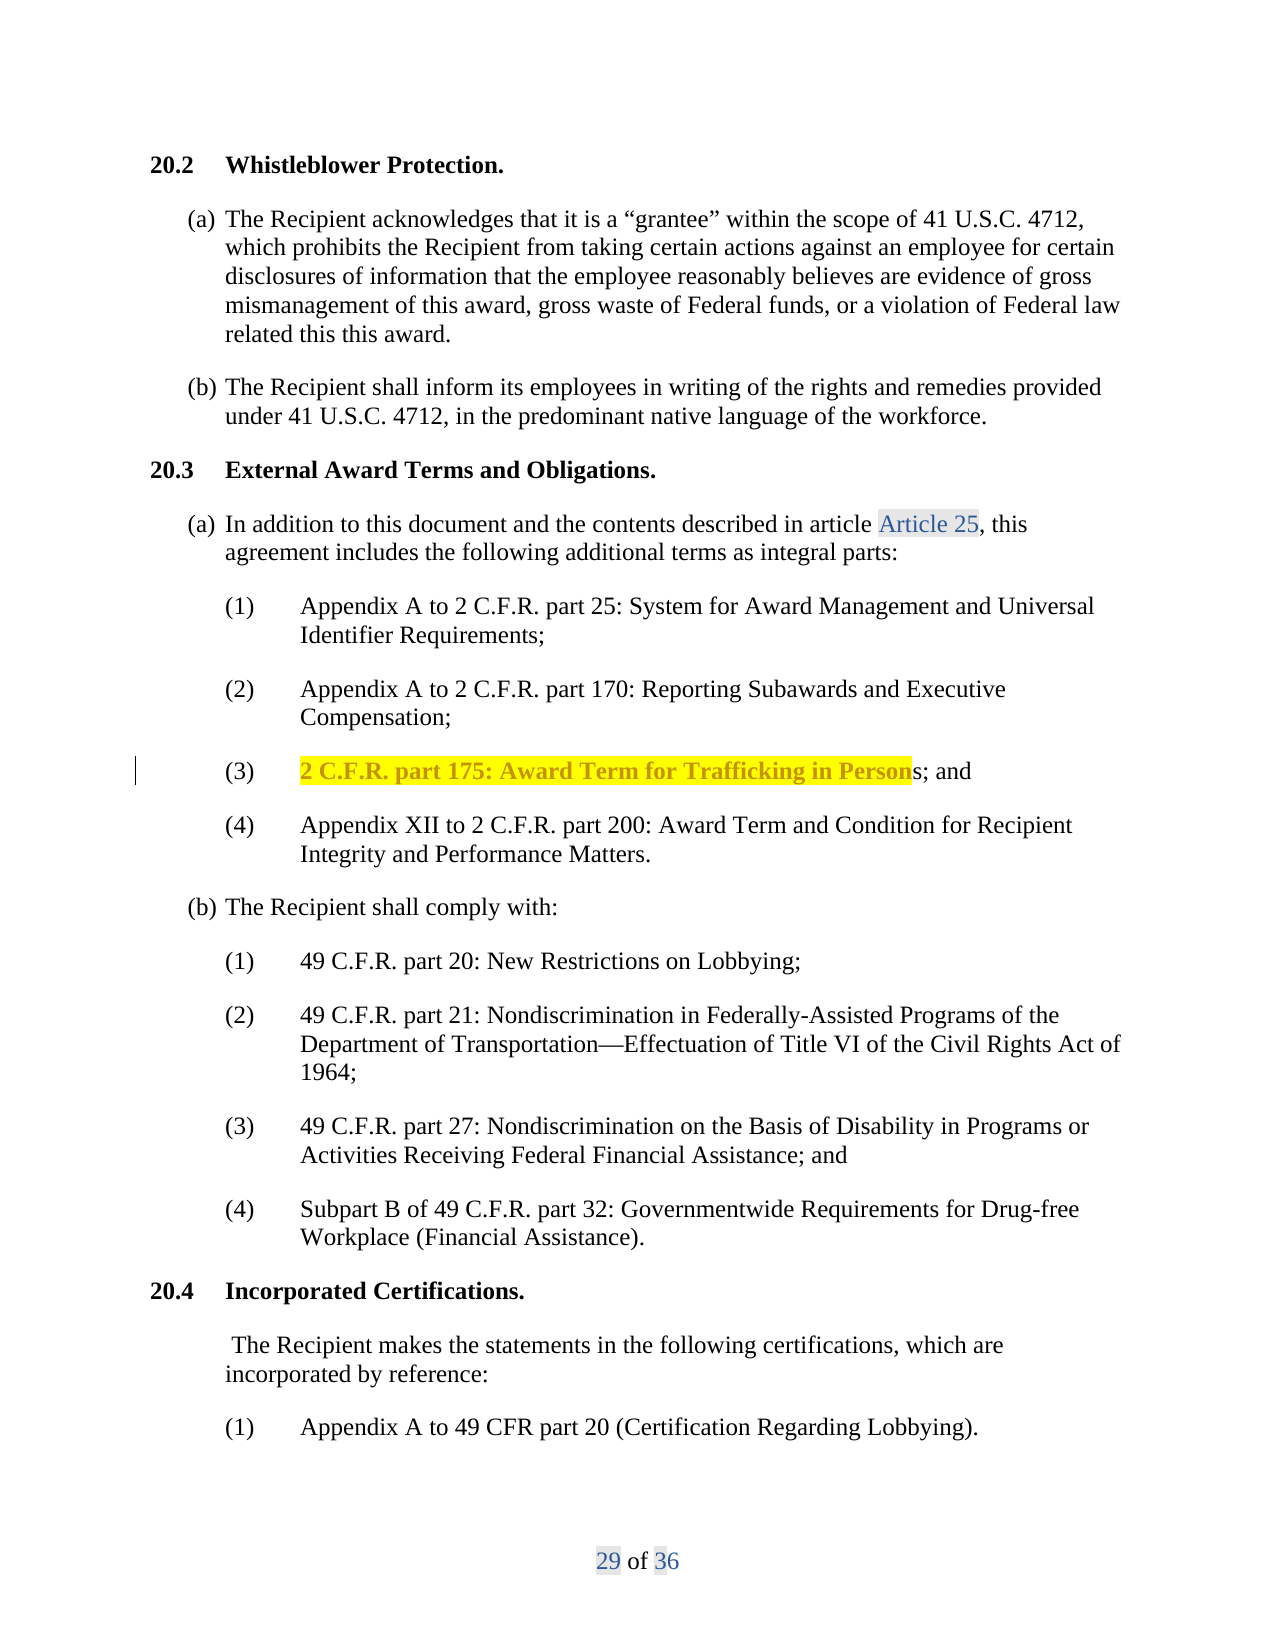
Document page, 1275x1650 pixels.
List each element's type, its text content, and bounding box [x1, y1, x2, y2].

subtitle Whistleblower Protection. [150, 150, 1125, 179]
text (a) In addition to this document and the contents described in article 25, this agreement includes the following additional terms as integral parts: [187, 509, 1125, 566]
text (3) 49 C.F.R. part 27: Nondiscrimination on the Basis of Disability in Programs or Activities Receiving Federal Financial Assistance; and [225, 1111, 1125, 1169]
text The Recipient makes the statements in the following certifications, which are incorporated by reference: [225, 1330, 1125, 1387]
text (1) Appendix A to 49 CFR part 20 (Certification Regarding Lobbying). [225, 1412, 1125, 1441]
subtitle Incorporated Certifications. [150, 1276, 1125, 1305]
text (3) 2 C.F.R. part 175: Award Term for Trafficking in Persons; and [912, 756, 1125, 785]
subtitle External Award Terms and Obligations. [150, 455, 1125, 484]
text (4) Appendix XII to 2 C.F.R. part 200: Award Term and Condition for Recipient Integrity and Performance Matters. [225, 810, 1125, 867]
text (a) The Recipient acknowledges that it is a “grantee” within the scope of 41 U.S.C. 4712, which prohibits the Recipient from taking certain actions against an employee for certain disclosures of information that the employee reasonably believes are evidence of gross mismanagement of this award, gross waste of Federal funds, or a violation of Federal law related this this award. [187, 204, 1125, 347]
text (b) The Recipient shall comply with: [187, 892, 1125, 921]
text (2) 49 C.F.R. part 21: Nondiscrimination in Federally-Assisted Programs of the Department of Transportation—Effectuation of Title VI of the Civil Rights Act of 1964; [225, 1000, 1125, 1086]
text (4) Subpart B of 49 C.F.R. part 32: Governmentwide Requirements for Drug-free Workplace (Financial Assistance). [225, 1194, 1125, 1251]
text (2) Appendix A to 2 C.F.R. part 170: Reporting Subawards and Executive Compensation; [225, 674, 1125, 731]
text (1) Appendix A to 2 C.F.R. part 25: System for Award Management and Universal Identifier Requirements; [225, 591, 1125, 649]
text (1) 49 C.F.R. part 20: New Restrictions on Lobbying; [225, 946, 1125, 975]
text (b) The Recipient shall inform its employees in writing of the rights and remedies provided under 41 U.S.C. 4712, in the predominant native language of the workforce. [187, 372, 1125, 430]
